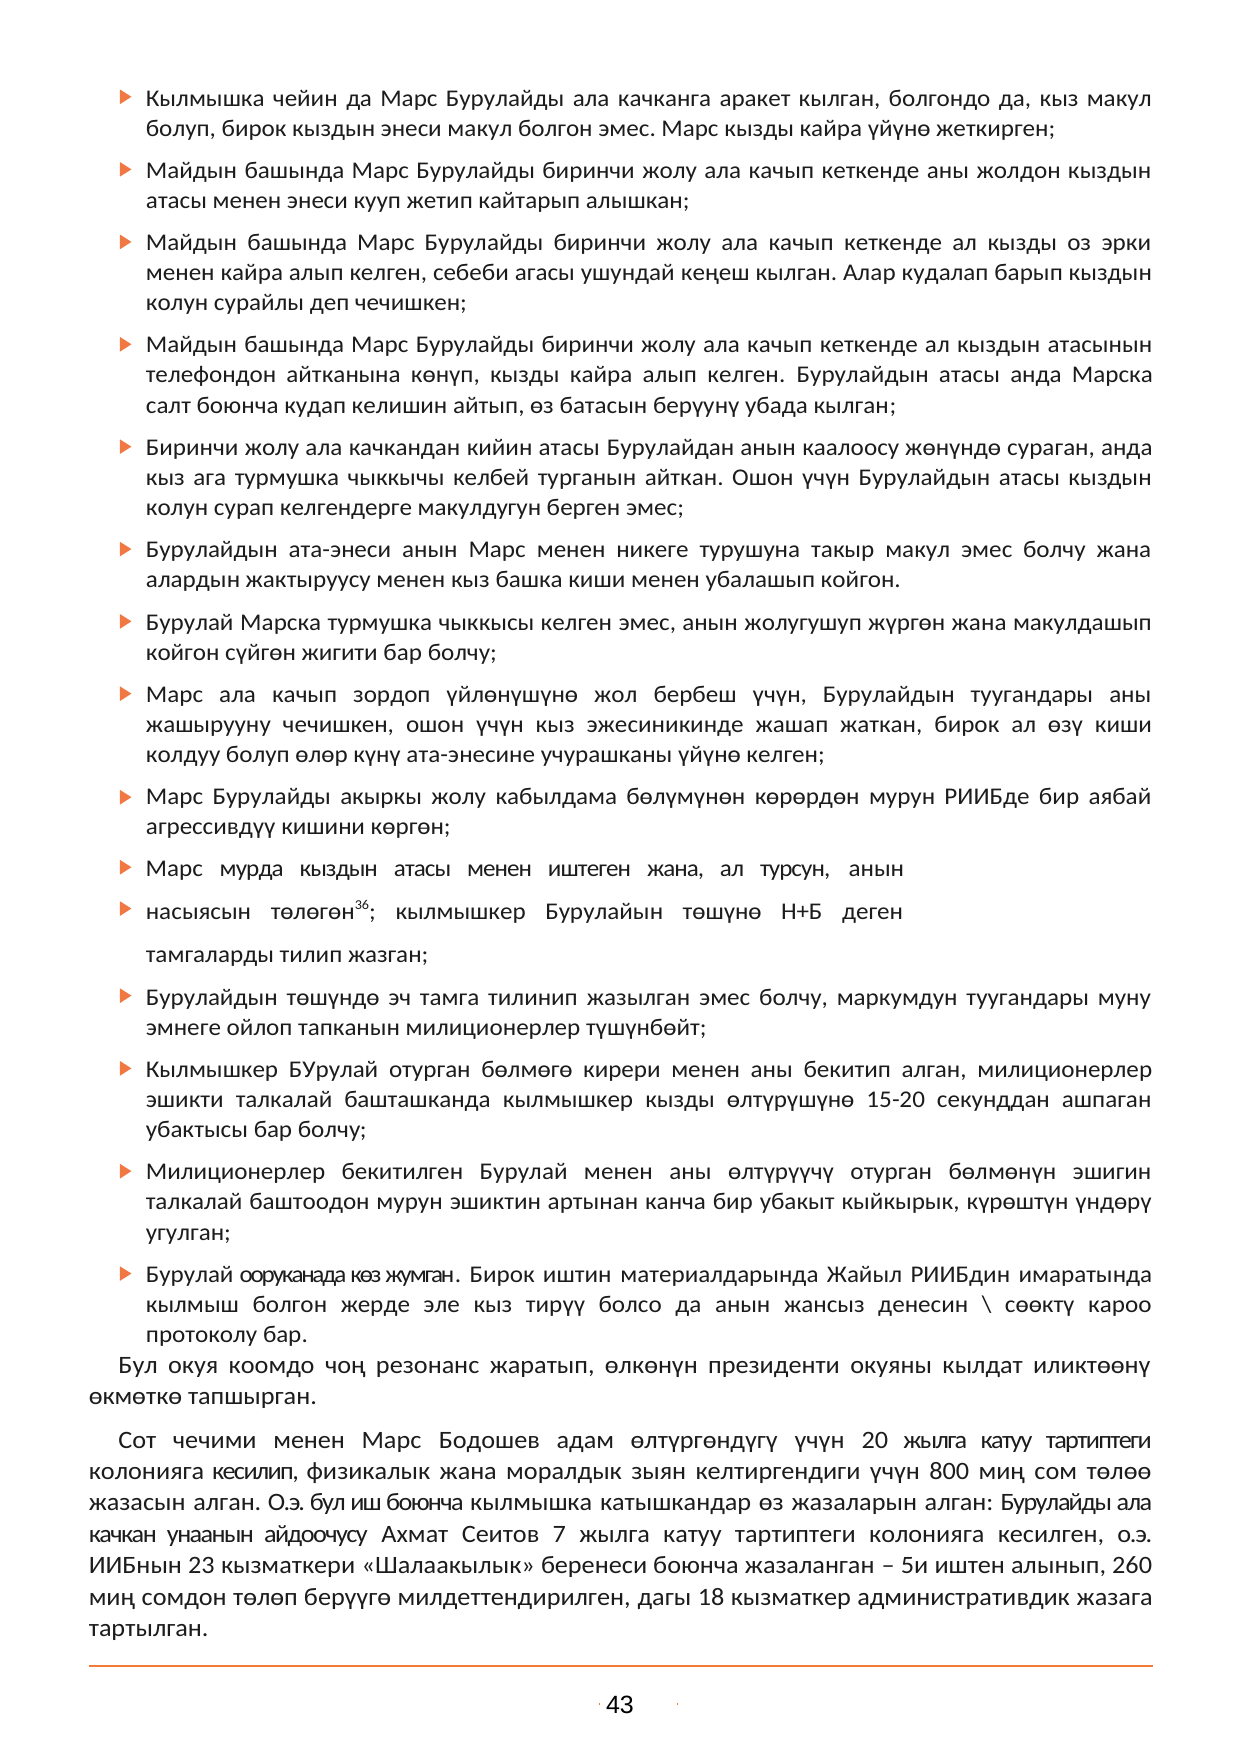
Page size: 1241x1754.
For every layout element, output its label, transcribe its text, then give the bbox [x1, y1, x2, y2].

text Майдын башында Марс Бурулайды биринчи жолу ала качып кеткенде ал кызды оз эрки менен кайра алып келген, себеби агасы ушундай кеңеш кылган. Алар кудалап барып кыздын колун сурайлы деп чечишкен; [146, 227, 1153, 317]
text Бул окуя коомдо чоң резонанс жаратып, өлкөнүн президенти окуяны кылдат иликтөөнү өкмөткө тапшырган. [88, 1349, 1152, 1411]
text Марс мурда кыздын атасы менен иштеген жана, ал турсун, анын насыясын төлөгөн36; кылмышкер Бурулайын төшүнө Н+Б деген тамгаларды тилип жазган; [145, 853, 904, 968]
text Майдын башында Марс Бурулайды биринчи жолу ала качып кеткенде аны жолдон кыздын атасы менен энеси кууп жетип кайтарып алышкан; [146, 155, 1153, 214]
text Бурулай ооруканада көз жумган. Бирок иштин материалдарында Жайыл РИИБдин имаратында кылмыш болгон жерде эле кыз тирүү болсо да анын жансыз денесин \ сөөктү кароо протоколу бар. [146, 1259, 1153, 1348]
text Сот чечими менен Марс Бодошев адам өлтүргөндүгү үчүн 20 жылга катуу тартиптеги колонияга кесилип, физикалык жана моралдык зыян келтиргендиги үчүн 800 миң сом төлөө жазасын алган. О.э. бул иш боюнча кылмышка катышкандар өз жазаларын алган: Бурулайды ала качкан унаанын айдоочусу Ахмат Сеитов 7 жылга катуу тартиптеги колонияга кесилген, о.э. ИИБнын 23 кызматкери «Шалаакылык» беренеси боюнча жазаланган – 5и иштен алынып, 260 миң сомдон төлөп берүүгө милдеттендирилген, дагы 18 кызматкер административдик жазага тартылган. [88, 1424, 1152, 1642]
text Биринчи жолу ала качкандан кийин атасы Бурулайдан анын каалоосу жөнүндө сураган, анда кыз ага турмушка чыккычы келбей турганын айткан. Ошон үчүн Бурулайдын атасы кыздын колун сурап келгендерге макулдугун берген эмес; [146, 432, 1153, 521]
text Милиционерлер бекитилген Бурулай менен аны өлтүрүүчү отурган бөлмөнүн эшигин талкалай баштоодон мурун эшиктин артынан канча бир убакыт кыйкырык, күрөштүн үндөрү угулган; [146, 1156, 1153, 1246]
text Бурулайдын төшүндө эч тамга тилинип жазылган эмес болчу, маркумдун туугандары муну эмнеге ойлоп тапканын милиционерлер түшүнбөйт; [146, 982, 1153, 1041]
text Марс Бурулайды акыркы жолу кабылдама бөлүмүнөн көрөрдөн мурун РИИБде бир аябай агрессивдүү кишини көргөн; [146, 781, 1153, 841]
text Бурулай Марска турмушка чыккысы келген эмес, анын жолугушуп жүргөн жана макулдашып койгон сүйгөн жигити бар болчу; [146, 607, 1153, 666]
text Кылмышка чейин да Марс Бурулайды ала качканга аракет кылган, болгондо да, кыз макул болуп, бирок кыздын энеси макул болгон эмес. Марс кызды кайра үйүнө жеткирген; [146, 83, 1153, 142]
text Бурулайдын ата-энеси анын Марс менен никеге турушуна такыр макул эмес болчу жана алардын жактыруусу менен кыз башка киши менен убалашып койгон. [146, 534, 1153, 594]
text Майдын башында Марс Бурулайды биринчи жолу ала качып кеткенде ал кыздын атасынын телефондон айтканына көнүп, кызды кайра алып келген. Бурулайдын атасы анда Марска салт боюнча кудап келишин айтып, өз батасын берүунү убада кылган; [146, 329, 1153, 419]
text Марс ала качып зордоп үйлөнүшүнө жол бербеш үчүн, Бурулайдын туугандары аны жашырууну чечишкен, ошон үчүн кыз эжесиникинде жашап жаткан, бирок ал өзү киши колдуу болуп өлөр күнү ата-энесине учурашканы үйүнө келген; [146, 679, 1153, 768]
text Кылмышкер БУрулай отурган бөлмөгө кирери менен аны бекитип алган, милиционерлер эшикти талкалай башташканда кылмышкер кызды өлтүрүшүнө 15-20 секунддан ашпаган убактысы бар болчу; [146, 1054, 1153, 1143]
